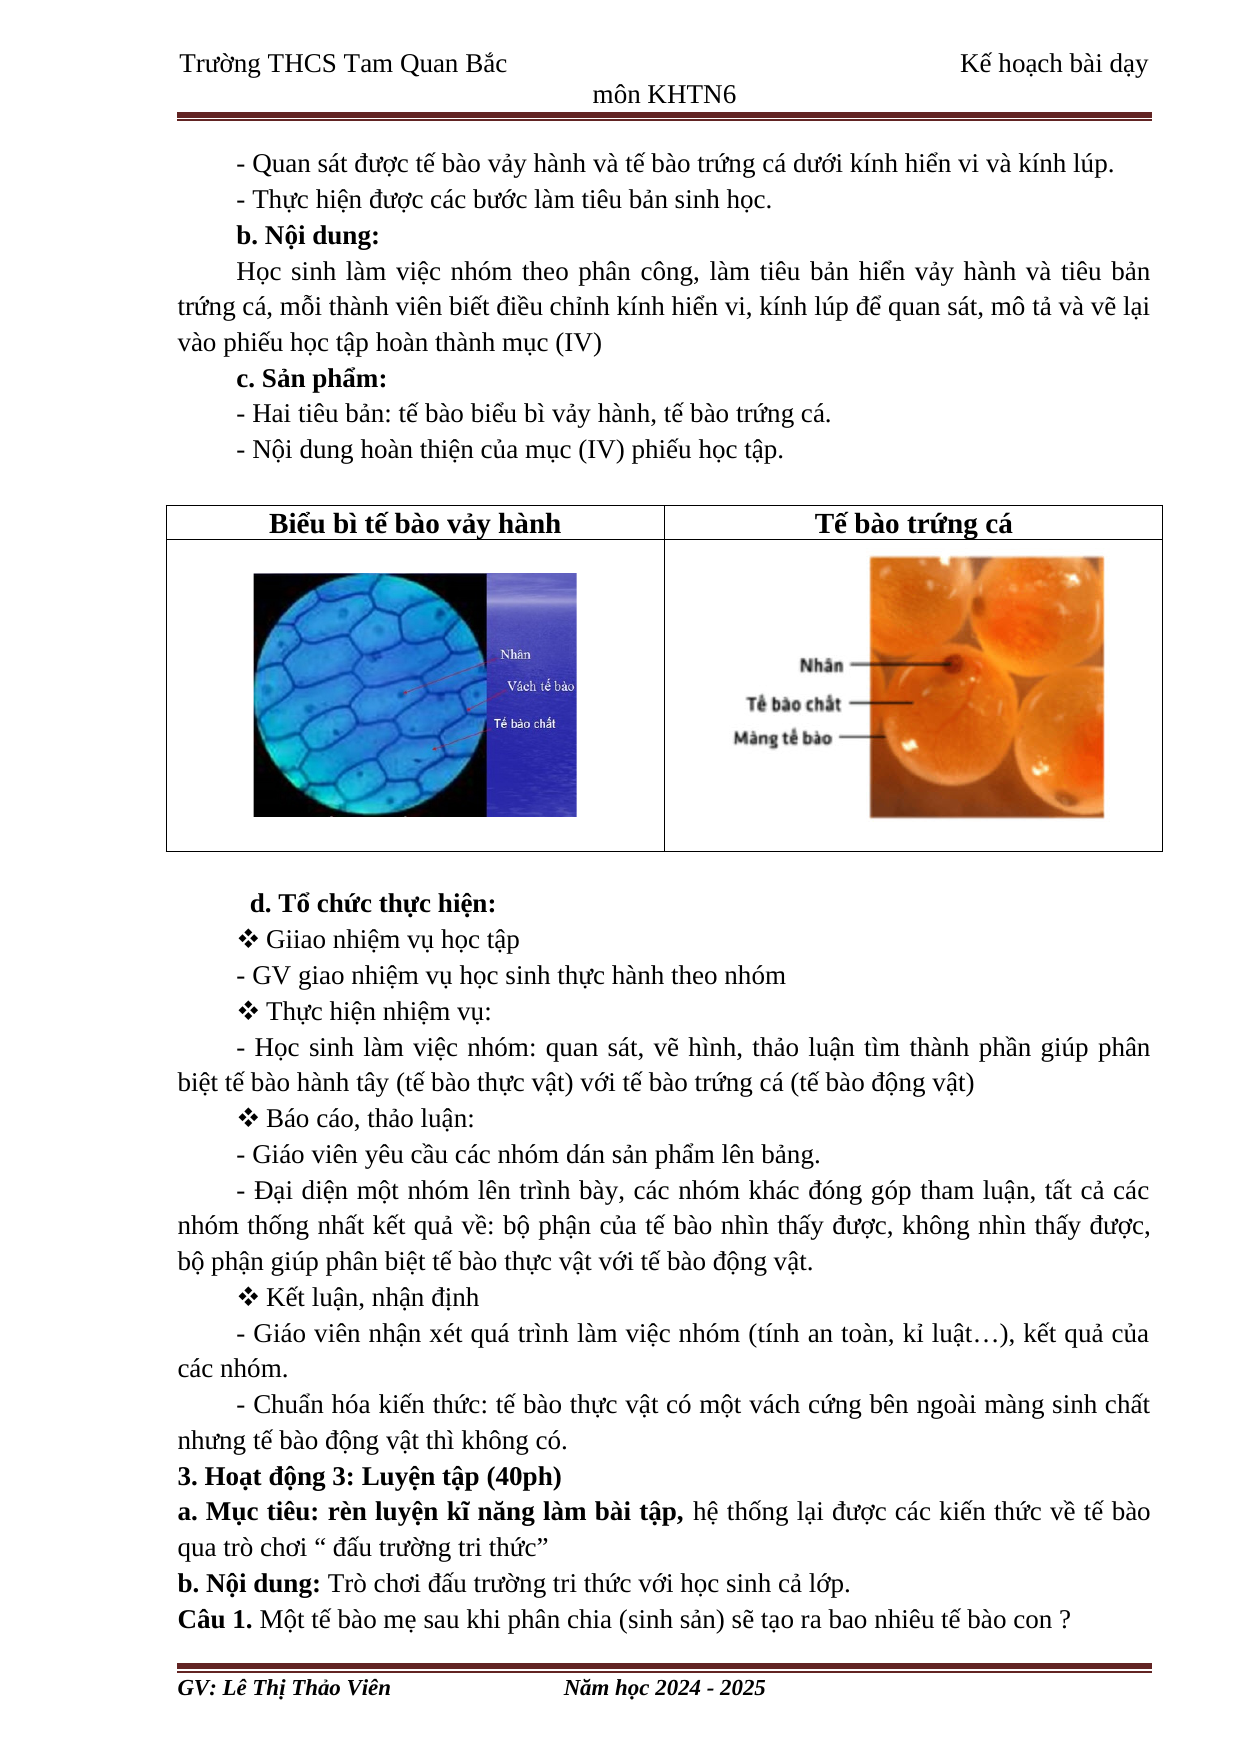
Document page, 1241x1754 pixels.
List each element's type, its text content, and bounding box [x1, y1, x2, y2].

text - Hai tiêu bản: tế bào biểu bì vảy hành, tế bào trứng cá. [177, 397, 1152, 429]
text - Giáo viên nhận xét quá trình làm việc nhóm (tính an toàn, kỉ luật…), kết quả của các nhóm. [177, 1317, 1152, 1384]
list Báo cáo, thảo luận: [177, 1102, 1152, 1133]
table_cell [665, 540, 1162, 851]
text - Quan sát được tế bào vảy hành và tế bào trứng cá dưới kính hiển vi và kính lúp. [177, 147, 1152, 178]
text - Chuẩn hóa kiến thức: tế bào thực vật có một vách cứng bên ngoài màng sinh chất nhưng tế bào động vật thì không có. [177, 1388, 1152, 1455]
text - Nội dung hoàn thiện của mục (IV) phiếu học tập. [177, 433, 1152, 464]
text b. Nội dung: Trò chơi đấu trường tri thức với học sinh cả lớp. [177, 1567, 1152, 1598]
text - GV giao nhiệm vụ học sinh thực hành theo nhóm [177, 959, 1152, 990]
text b. Nội dung: [177, 219, 1152, 250]
text - Giáo viên yêu cầu các nhóm dán sản phẩm lên bảng. [177, 1138, 1152, 1169]
list Giiao nhiệm vụ học tập [177, 923, 1152, 954]
text - Học sinh làm việc nhóm: quan sát, vẽ hình, thảo luận tìm thành phần giúp phân biệt tế bào hành tây (tế bào thực vật) với tế bào trứng cá (tế bào động vật) [177, 1031, 1152, 1097]
list Học sinh làm việc nhóm theo phân công, làm tiêu bản hiển vảy hành và tiêu bản trứng cá, mỗi thành viên biết điều chỉnh kính hiển vi, kính lúp để quan sát, mô tả và vẽ lại vào phiếu học tập hoàn thành mục (IV) [177, 254, 1152, 357]
list Thực hiện nhiệm vụ: [177, 995, 1152, 1026]
list Kết luận, nhận định [177, 1281, 1152, 1312]
text 3. Hoạt động 3: Luyện tập (40ph) [177, 1460, 1152, 1491]
text a. Mục tiêu: rèn luyện kĩ năng làm bài tập, hệ thống lại được các kiến thức về tế bào qua trò chơi “ đấu trường tri thức” [177, 1496, 1152, 1562]
table_header Biểu bì tế bào vảy hành [167, 506, 664, 539]
table_header Tế bào trứng cá [665, 506, 1162, 539]
picture [253, 573, 577, 817]
text - Thực hiện được các bước làm tiêu bản sinh học. [177, 183, 1152, 214]
table_cell [167, 540, 664, 851]
text Câu 1. Một tế bào mẹ sau khi phân chia (sinh sản) sẽ tạo ra bao nhiêu tế bào con ? [177, 1603, 1152, 1634]
text d. Tổ chức thực hiện: [177, 887, 1152, 918]
text c. Sản phẩm: [177, 362, 1152, 393]
text - Đại diện một nhóm lên trình bày, các nhóm khác đóng góp tham luận, tất cả các nhóm thống nhất kết quả về: bộ phận của tế bào nhìn thấy được, không nhìn thấy được, bộ phận giúp phân biệt tế bào thực vật với tế bào động vật. [177, 1174, 1152, 1276]
picture [675, 540, 1123, 835]
